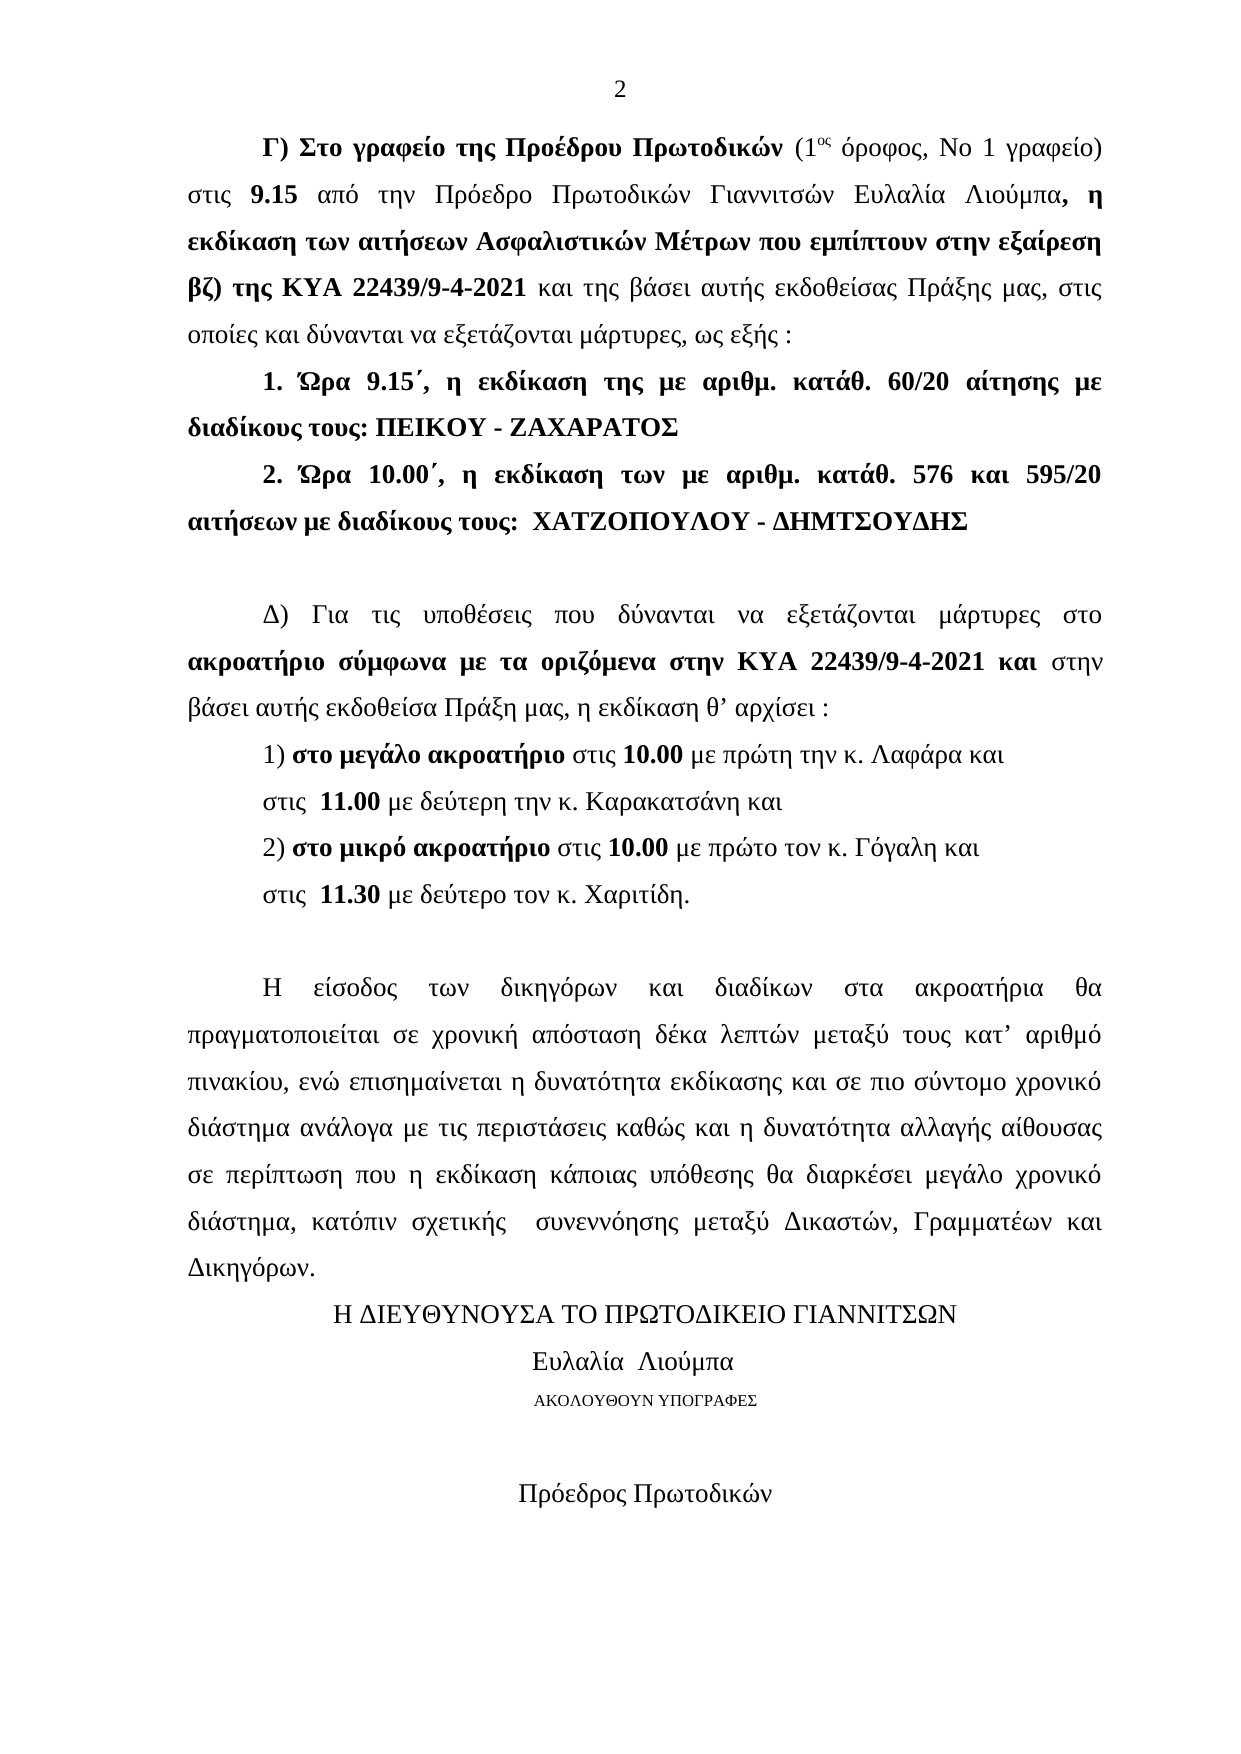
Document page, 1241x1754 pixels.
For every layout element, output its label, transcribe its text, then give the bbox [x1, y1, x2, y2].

text 2. Ώρα 10.00΄, η εκδίκαση των με αριθμ. κατάθ. 576 και 595/20 αιτήσεων με διαδίκους τους: ΧΑΤΖΟΠΟΥΛΟΥ - ΔΗΜΤΣΟΥΔΗΣ [187, 458, 1103, 536]
subtitle Πρόεδρος Πρωτοδικών [187, 1477, 1103, 1509]
text Ευλαλία Λιούμπα [187, 1344, 1103, 1376]
text Δ) Για τις υποθέσεις που δύνανται να εξετάζονται μάρτυρες στο ακροατήριο σύμφωνα με τα οριζόμενα στην ΚΥΑ 22439/9-4-2021 και στην βάσει αυτής εκδοθείσα Πράξη μας, η εκδίκαση θ’ αρχίσει : [187, 598, 1103, 722]
text στις 11.30 με δεύτερο τον κ. Χαριτίδη. [187, 878, 1103, 909]
text Γ) Στο γραφείο της Προέδρου Πρωτοδικών (1ος όροφος, Νο 1 γραφείο) στις 9.15 από την Πρόεδρο Πρωτοδικών Γιαννιτσών Ευλαλία Λιούμπα, η εκδίκαση των αιτήσεων Ασφαλιστικών Μέτρων που εμπίπτουν στην εξαίρεση βζ) της ΚΥΑ 22439/9-4-2021 και της βάσει αυτής εκδοθείσας Πράξης μας, στις οποίες και δύνανται να εξετάζονται μάρτυρες, ως εξής : [187, 131, 1103, 349]
text Η είσοδος των δικηγόρων και διαδίκων στα ακροατήρια θα πραγματοποιείται σε χρονική απόσταση δέκα λεπτών μεταξύ τους κατ’ αριθμό πινακίου, ενώ επισημαίνεται η δυνατότητα εκδίκασης και σε πιο σύντομο χρονικό διάστημα ανάλογα με τις περιστάσεις καθώς και η δυνατότητα αλλαγής αίθουσας σε περίπτωση που η εκδίκαση κάποιας υπόθεσης θα διαρκέσει μεγάλο χρονικό διάστημα, κατόπιν σχετικής συνεννόησης μεταξύ Δικαστών, Γραμματέων και Δικηγόρων. [187, 971, 1103, 1282]
text στις 11.00 με δεύτερη την κ. Καρακατσάνη και [187, 784, 1103, 816]
text 1) στο μεγάλο ακροατήριο στις 10.00 με πρώτη την κ. Λαφάρα και [187, 738, 1103, 769]
text Η ΔΙΕΥΘΥΝΟΥΣΑ ΤΟ ΠΡΩΤΟΔΙΚΕΙΟ ΓΙΑΝΝΙΤΣΩΝ [187, 1298, 1103, 1329]
subtitle ΑΚΟΛΟΥΘΟΥΝ ΥΠΟΓΡΑΦΕΣ [187, 1391, 1103, 1410]
text 2) στο μικρό ακροατήριο στις 10.00 με πρώτο τον κ. Γόγαλη και [187, 831, 1103, 862]
text 1. Ώρα 9.15΄, η εκδίκαση της με αριθμ. κατάθ. 60/20 αίτησης με διαδίκους τους: ΠΕΙΚΟΥ - ΖΑΧΑΡΑΤΟΣ [187, 364, 1103, 442]
